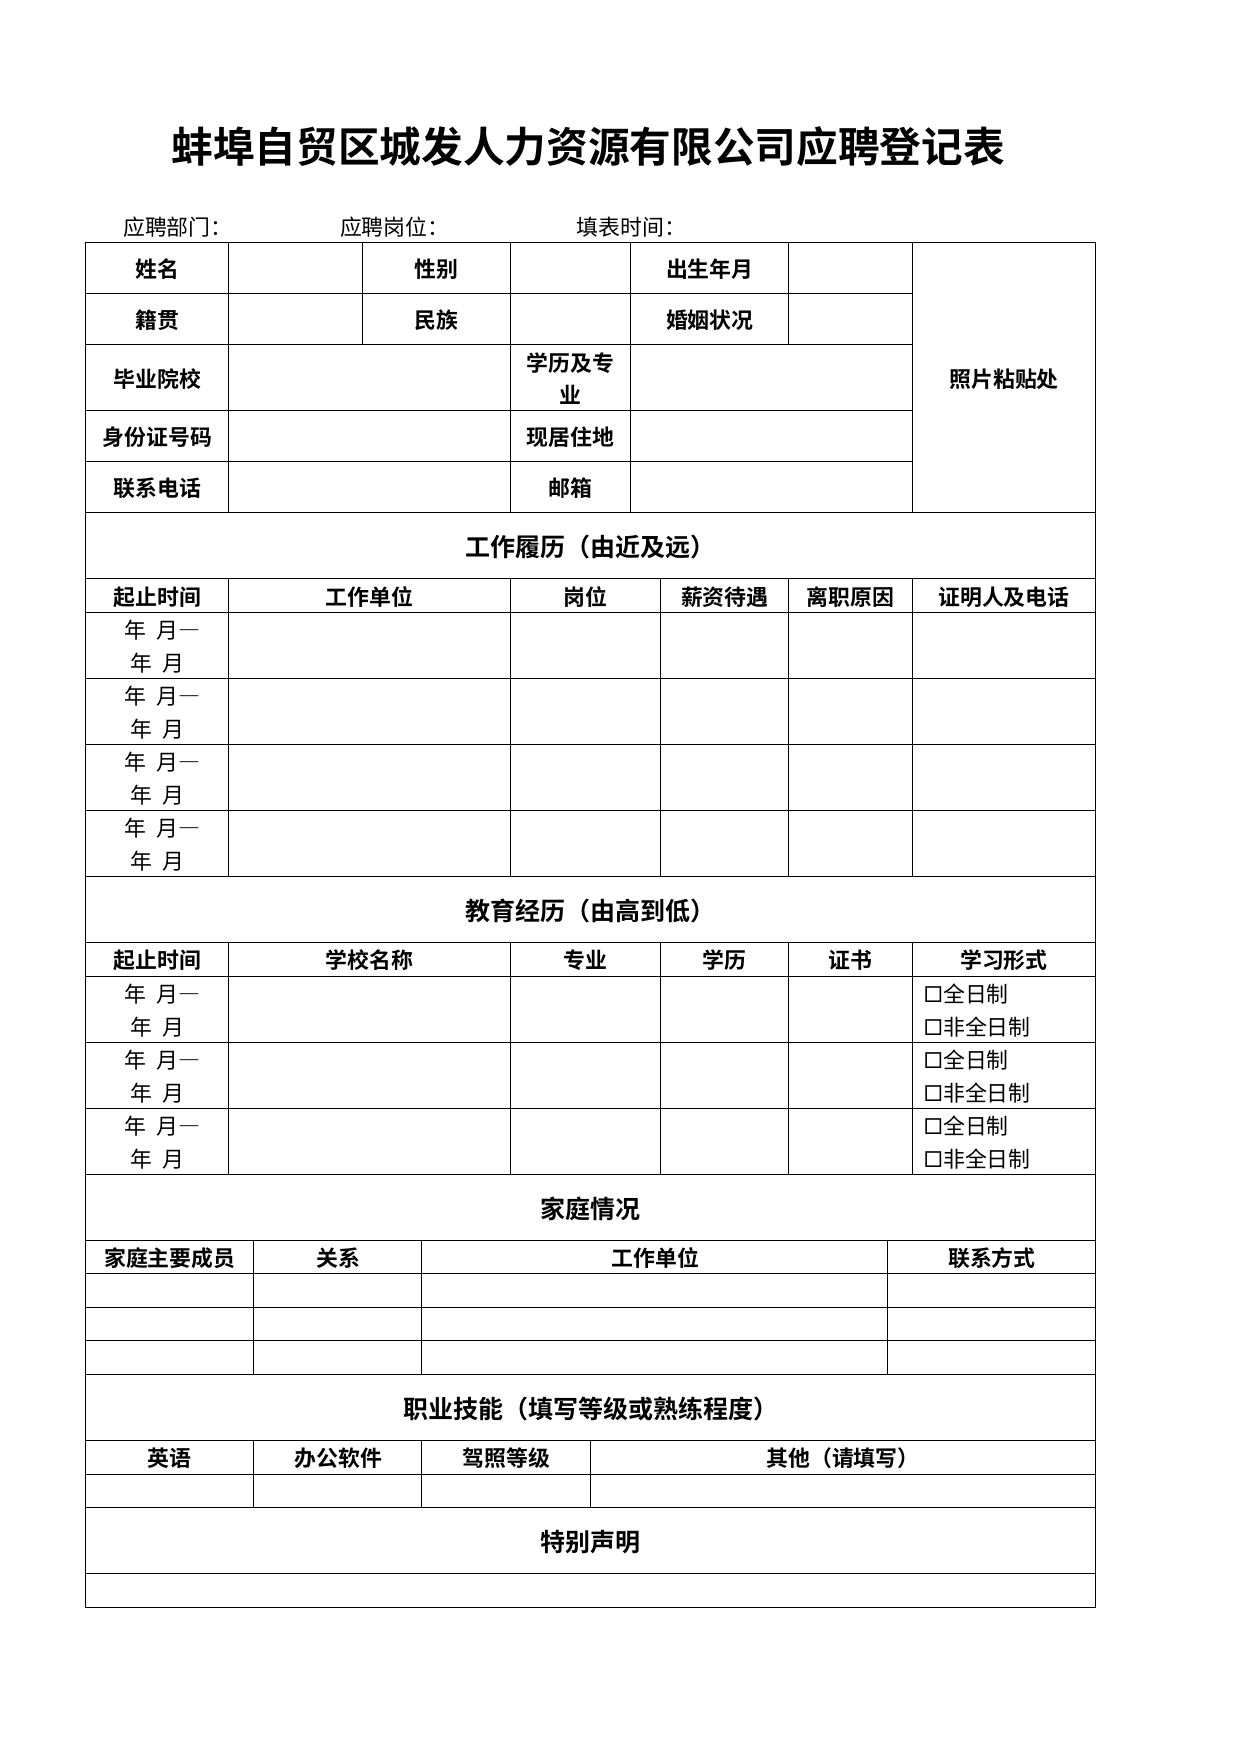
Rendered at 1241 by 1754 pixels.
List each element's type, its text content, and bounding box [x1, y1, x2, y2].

table_cell 全日制 非全日制 [913, 1109, 1095, 1174]
table_cell 工作履历（由近及远） [86, 513, 1095, 578]
table_cell 工作单位 [229, 579, 510, 612]
table_cell [86, 1274, 253, 1307]
table_cell 邮箱 [511, 462, 630, 512]
table_header 姓名 [86, 243, 228, 293]
table_cell [511, 1109, 660, 1174]
table_cell 薪资待遇 [661, 579, 788, 612]
table_cell 家庭情况 [86, 1175, 1095, 1240]
table_cell 岗位 [511, 579, 660, 612]
table_cell 职业技能（填写等级或熟练程度） [86, 1375, 1095, 1440]
table_cell [661, 977, 788, 1042]
table_cell [229, 345, 510, 410]
text 蚌埠自贸区城发人力资源有限公司应聘登记表 [123, 112, 1053, 177]
table_cell 年 月— 年 月 [86, 977, 228, 1042]
table_header 照片粘贴处 [913, 243, 1095, 512]
table_cell [789, 745, 912, 810]
table_cell [789, 294, 912, 344]
table_cell [86, 1475, 253, 1507]
table_cell [661, 1043, 788, 1108]
table_cell [229, 679, 510, 744]
table_cell 关系 [254, 1241, 421, 1273]
table_cell [86, 1308, 253, 1340]
table_cell [661, 613, 788, 678]
table_cell [789, 613, 912, 678]
table_cell 婚姻状况 [631, 294, 788, 344]
table_cell [661, 811, 788, 876]
table_cell [422, 1475, 590, 1507]
table_cell 联系方式 [888, 1241, 1095, 1273]
table_cell 家庭主要成员 [86, 1241, 253, 1273]
table_header [511, 243, 630, 293]
text 应聘部门： 应聘岗位： 填表时间： [123, 209, 1053, 242]
table_cell [229, 977, 510, 1042]
table_cell [254, 1341, 421, 1374]
table_cell 年 月— 年 月 [86, 1043, 228, 1108]
table_cell [913, 679, 1095, 744]
table_cell 离职原因 [789, 579, 912, 612]
table_cell [422, 1308, 887, 1340]
table_cell [511, 613, 660, 678]
table_cell 年 月— 年 月 [86, 679, 228, 744]
table_cell [254, 1274, 421, 1307]
table_cell [631, 462, 912, 512]
table_cell [789, 1043, 912, 1108]
table_cell 籍贯 [86, 294, 228, 344]
table_cell [254, 1308, 421, 1340]
table_cell 起止时间 [86, 579, 228, 612]
table_cell [86, 1341, 253, 1374]
table_cell [511, 679, 660, 744]
table_cell 学历 [661, 943, 788, 976]
table_cell 学校名称 [229, 943, 510, 976]
table_cell 驾照等级 [422, 1441, 590, 1473]
table_cell [511, 811, 660, 876]
table_cell 特别声明 [86, 1508, 1095, 1573]
table_cell [229, 294, 362, 344]
table_cell [229, 411, 510, 461]
table_cell 年 月— 年 月 [86, 745, 228, 810]
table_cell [86, 1574, 1095, 1607]
table_cell [888, 1308, 1095, 1340]
table_cell [422, 1274, 887, 1307]
table_cell 学历及专业 [511, 345, 630, 410]
table_cell 年 月— 年 月 [86, 613, 228, 678]
table_header [229, 243, 362, 293]
table_cell 年 月— 年 月 [86, 1109, 228, 1174]
table_cell 身份证号码 [86, 411, 228, 461]
table_cell [229, 613, 510, 678]
table_cell [661, 1109, 788, 1174]
table_cell [789, 679, 912, 744]
table_cell 工作单位 [422, 1241, 887, 1273]
table_cell [229, 462, 510, 512]
table_cell [661, 679, 788, 744]
table_cell 教育经历（由高到低） [86, 877, 1095, 942]
table_cell [511, 294, 630, 344]
table_cell [229, 811, 510, 876]
table_cell 起止时间 [86, 943, 228, 976]
table_cell 毕业院校 [86, 345, 228, 410]
table_cell [254, 1475, 421, 1507]
table_cell [789, 811, 912, 876]
table_cell 现居住地 [511, 411, 630, 461]
table_cell [888, 1274, 1095, 1307]
table_cell [422, 1341, 887, 1374]
table_header 性别 [363, 243, 510, 293]
table_cell [591, 1475, 1095, 1507]
table_cell 证书 [789, 943, 912, 976]
table_cell 其他（请填写） [591, 1441, 1095, 1473]
table_cell [913, 811, 1095, 876]
table_header [789, 243, 912, 293]
table_cell [913, 745, 1095, 810]
table_cell 专业 [511, 943, 660, 976]
table_cell 学习形式 [913, 943, 1095, 976]
table_cell [229, 1043, 510, 1108]
table_cell [631, 411, 912, 461]
table_header 出生年月 [631, 243, 788, 293]
table_cell [631, 345, 912, 410]
table_cell [789, 977, 912, 1042]
table_cell [888, 1341, 1095, 1374]
table_cell 联系电话 [86, 462, 228, 512]
table_cell [661, 745, 788, 810]
table_cell 办公软件 [254, 1441, 421, 1473]
table_cell 年 月— 年 月 [86, 811, 228, 876]
table_cell [511, 1043, 660, 1108]
table_cell 全日制 非全日制 [913, 1043, 1095, 1108]
table_cell [913, 613, 1095, 678]
table_cell 民族 [363, 294, 510, 344]
table_cell [511, 745, 660, 810]
table_cell [229, 1109, 510, 1174]
table_cell 英语 [86, 1441, 253, 1473]
table_cell [229, 745, 510, 810]
table_cell 全日制 非全日制 [913, 977, 1095, 1042]
table_cell 证明人及电话 [913, 579, 1095, 612]
table_cell [511, 977, 660, 1042]
table_cell [789, 1109, 912, 1174]
